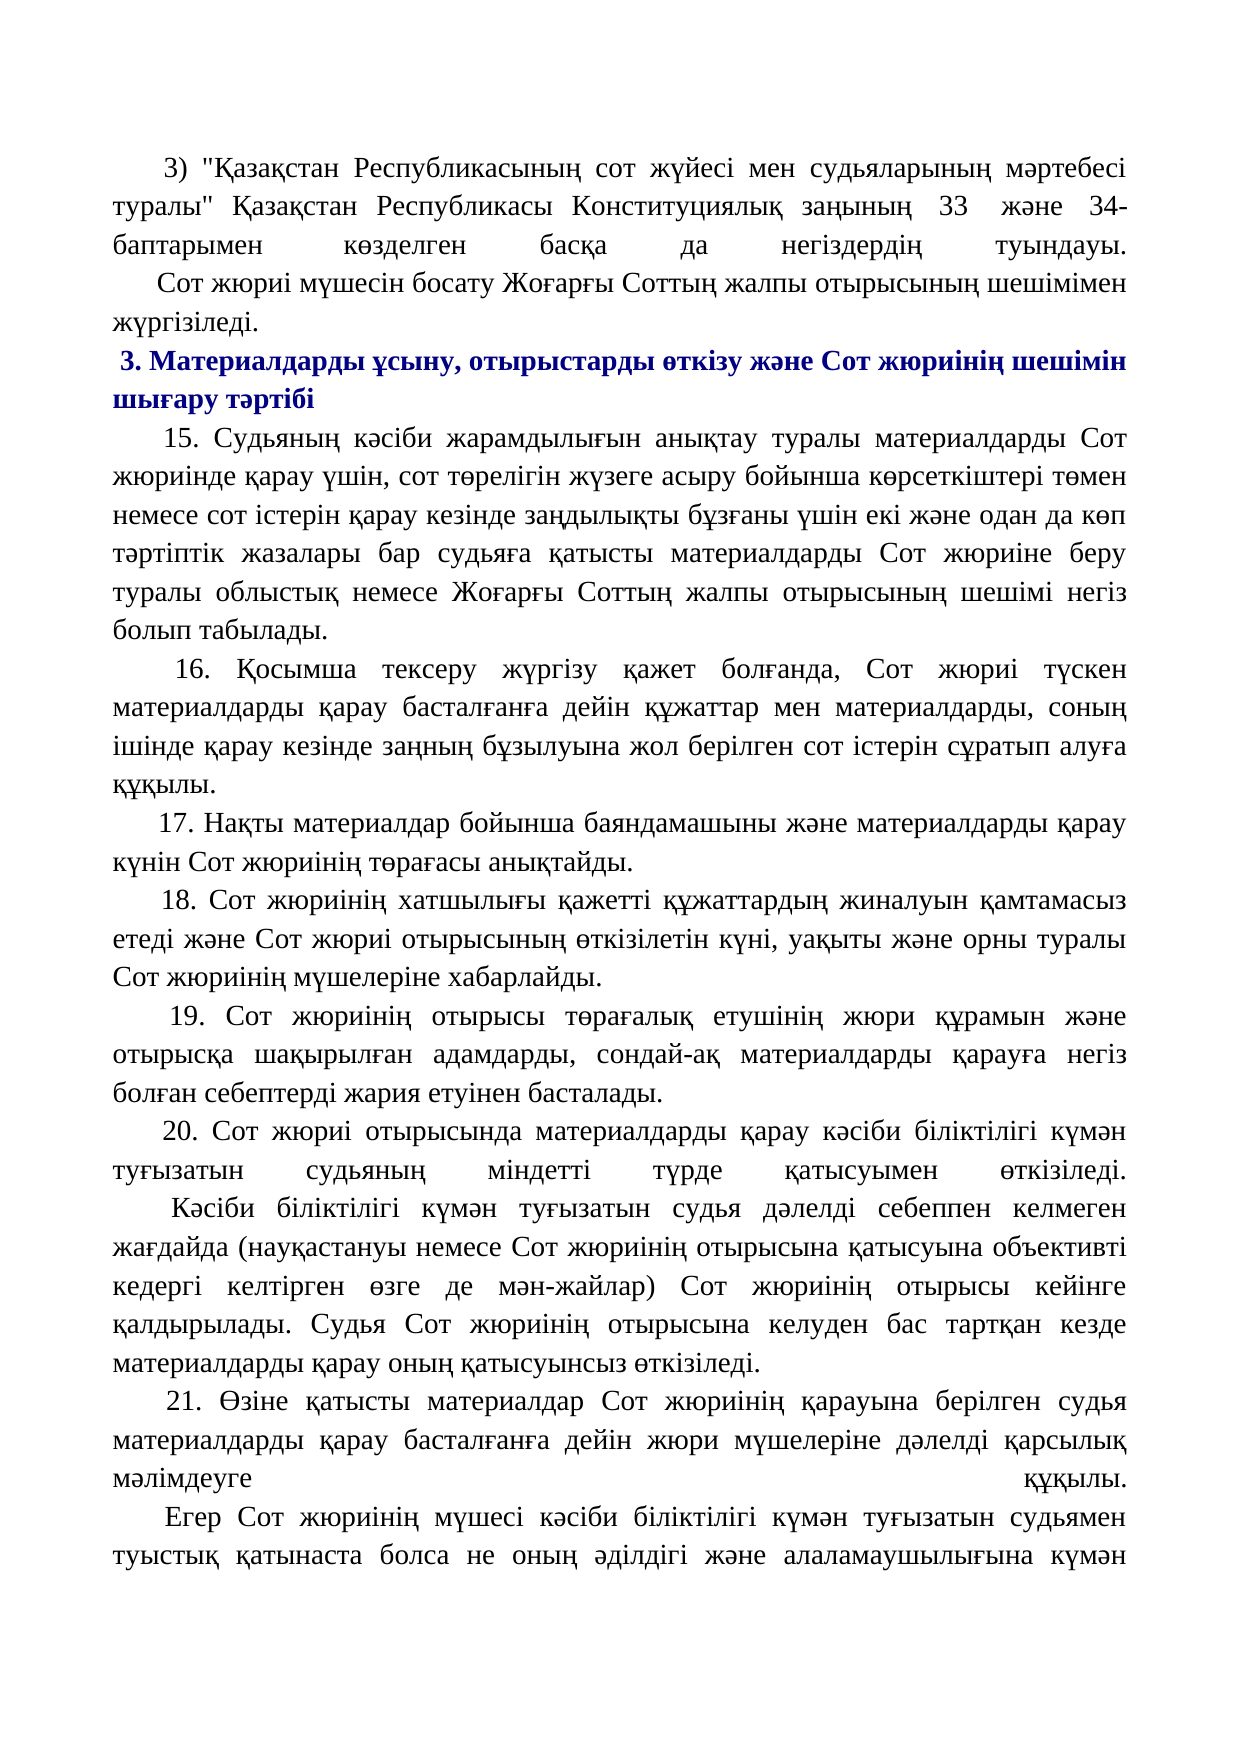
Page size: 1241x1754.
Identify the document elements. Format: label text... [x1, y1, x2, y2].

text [112, 1383, 1128, 1571]
text 20. Сот жюриi отырысында материалдарды қарау кәсiби бiлiктiлiгi күмән туғызатын судьяның міндетті түрде қатысуымен өткізіледі. Кәсiби бiлiктiлiгi күмән туғызатын судья дәлелдi себеппен келмеген жағдайда (науқастануы немесе Сот жюриiнiң отырысына қатысуына объективтi кедергi келтiрген өзге де мән-жайлар) Сот жюриiнiң отырысы кейiнге қалдырылады. Судья Сот жюриiнiң отырысына келуден бас тартқан кезде материалдарды қарау оның қатысуынсыз өткiзiледi. [112, 1113, 1128, 1378]
text 18. Сот жюриiнiң хатшылығы қажеттi құжаттардың жиналуын қамтамасыз етедi және Сот жюриi отырысының өткiзiлетiн күнi, уақыты және орны туралы Сот жюриiнiң мүшелерiне хабарлайды. [112, 882, 1128, 993]
text 16. Қосымша тексеру жүргiзу қажет болғанда, Сот жюриi түскен материалдарды қарау басталғанға дейiн құжаттар мен материалдарды, соның iшiнде қарау кезiнде заңның бұзылуына жол берiлген сот iстерiн сұратып алуға құқылы. [112, 651, 1128, 800]
text 15. Судьяның кәсiби жарамдылығын анықтау туралы материалдарды Сот жюриiнде қарау үшiн, сот төрелiгiн жүзеге асыру бойынша көрсеткiштерi төмен немесе сот iстерiн қарау кезiнде заңдылықты бұзғаны үшiн екi және одан да көп тәртiптiк жазалары бар судьяға қатысты материалдарды Сот жюриiне беру туралы облыстық немесе Жоғарғы Соттың жалпы отырысының шешiмi негiз болып табылады. [112, 420, 1128, 646]
text 3. Материалдарды ұсыну, отырыстарды өткiзу және Сот жюриiнiң шешiмiн шығару тәртiбi [112, 343, 1128, 415]
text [112, 150, 1128, 338]
text 17. Нақты материалдар бойынша баяндамашыны және материалдарды қарау күнiн Сот жюриiнiң төрағасы анықтайды. [112, 805, 1128, 877]
text 19. Сот жюриiнiң отырысы төрағалық етушiнiң жюри құрамын және отырысқа шақырылған адамдарды, сондай-ақ материалдарды қарауға негiз болған себептердi жария етуiнен басталады. [112, 998, 1128, 1108]
